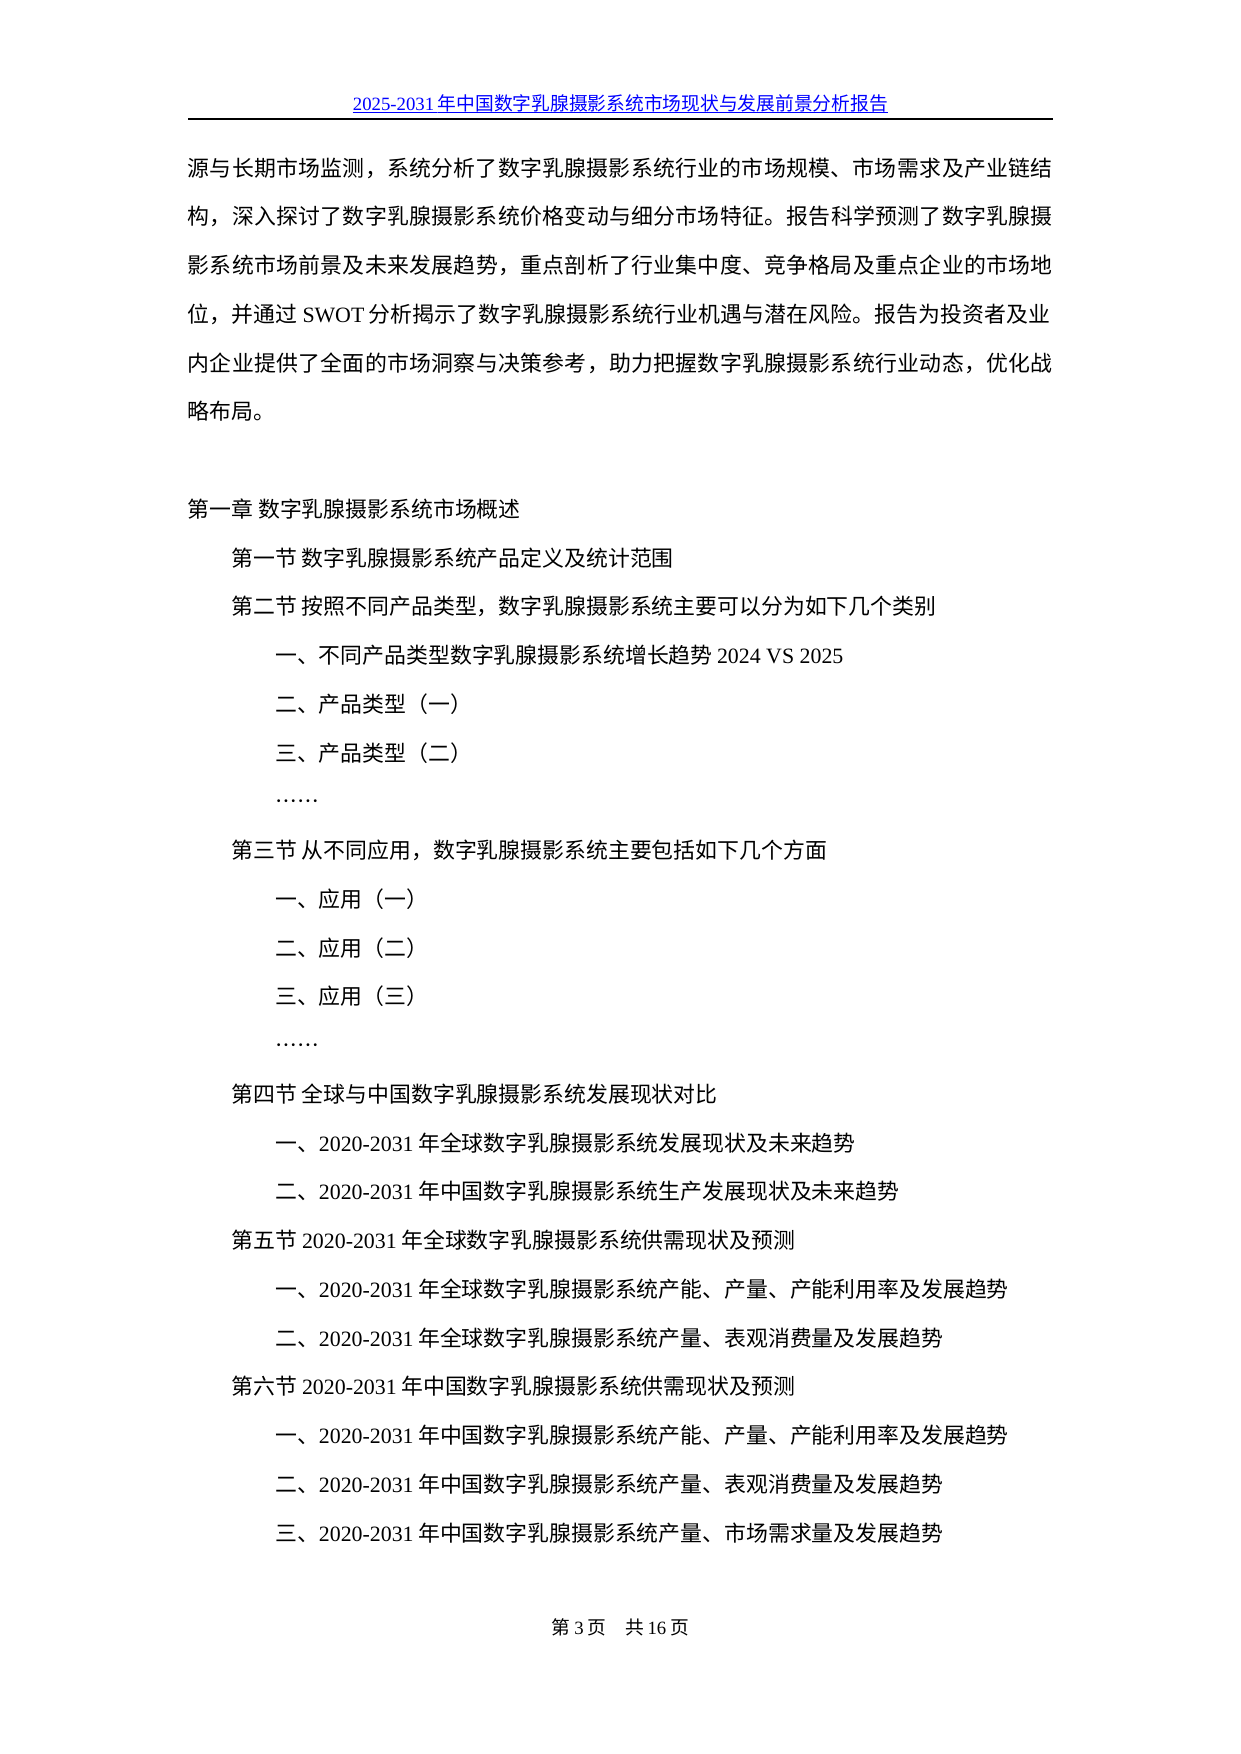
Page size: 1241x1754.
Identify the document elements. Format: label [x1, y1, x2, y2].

text [187, 150, 1053, 1548]
